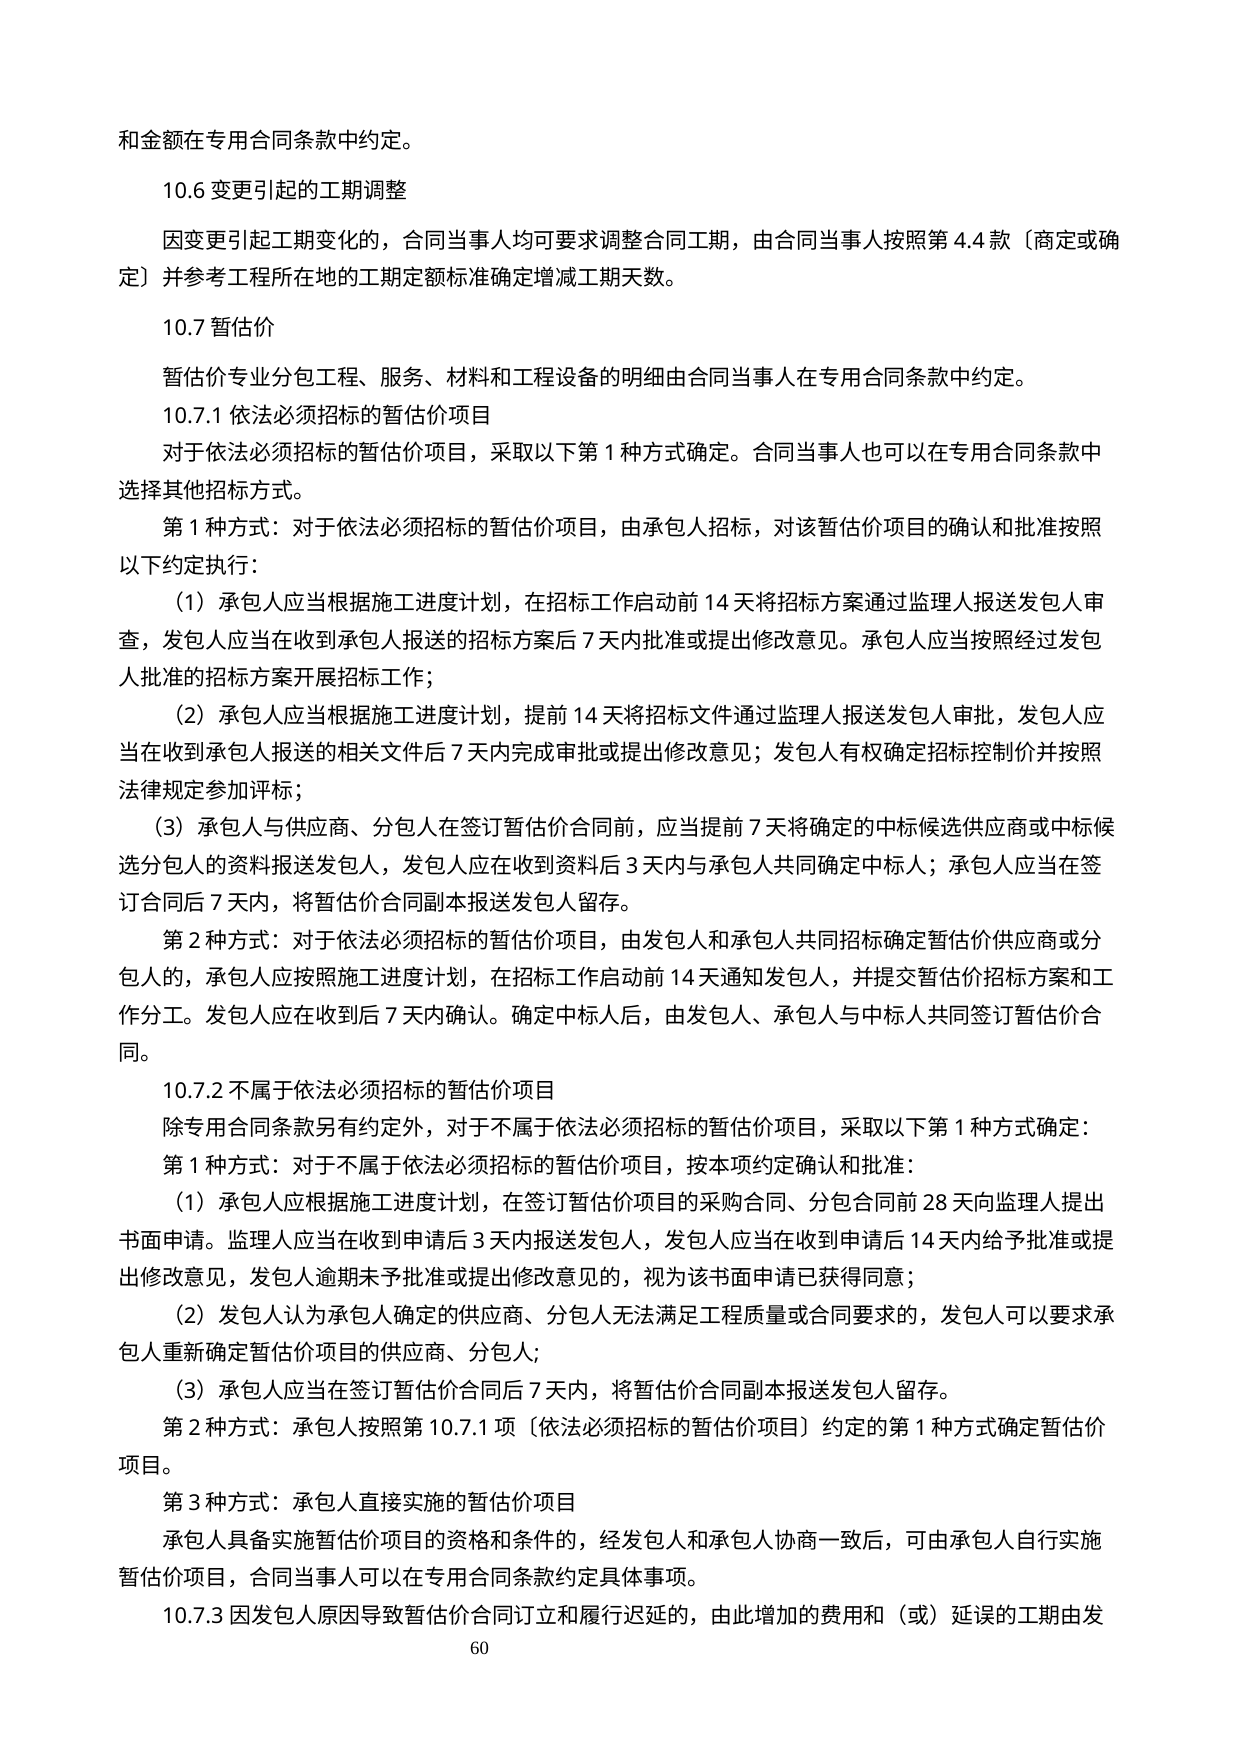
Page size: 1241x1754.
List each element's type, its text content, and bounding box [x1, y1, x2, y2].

text 第3种方式：承包人直接实施的暂估价项目 [118, 1481, 1122, 1518]
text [118, 1593, 1122, 1631]
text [118, 118, 1122, 156]
text 因变更引起工期变化的，合同当事人均可要求调整合同工期，由合同当事人按照第4.4款〔商定或确定〕并参考工程所在地的工期定额标准确定增减工期天数。 [118, 218, 1122, 293]
text （2）发包人认为承包人确定的供应商、分包人无法满足工程质量或合同要求的，发包人可以要求承包人重新确定暂估价项目的供应商、分包人; [118, 1293, 1122, 1368]
text 10.7.2不属于依法必须招标的暂估价项目 [118, 1068, 1122, 1106]
text 除专用合同条款另有约定外，对于不属于依法必须招标的暂估价项目，采取以下第1种方式确定： [118, 1106, 1122, 1143]
text 承包人具备实施暂估价项目的资格和条件的，经发包人和承包人协商一致后，可由承包人自行实施暂估价项目，合同当事人可以在专用合同条款约定具体事项。 [118, 1518, 1122, 1593]
text 第2种方式：承包人按照第10.7.1项〔依法必须招标的暂估价项目〕约定的第1种方式确定暂估价项目。 [118, 1406, 1122, 1481]
text 第2种方式：对于依法必须招标的暂估价项目，由发包人和承包人共同招标确定暂估价供应商或分包人的，承包人应按照施工进度计划，在招标工作启动前14天通知发包人，并提交暂估价招标方案和工作分工。发包人应在收到后7天内确认。确定中标人后，由发包人、承包人与中标人共同签订暂估价合同。 [118, 918, 1122, 1068]
text 对于依法必须招标的暂估价项目，采取以下第1种方式确定。合同当事人也可以在专用合同条款中选择其他招标方式。 [118, 431, 1122, 506]
text （1）承包人应当根据施工进度计划，在招标工作启动前14天将招标方案通过监理人报送发包人审查，发包人应当在收到承包人报送的招标方案后7天内批准或提出修改意见。承包人应当按照经过发包人批准的招标方案开展招标工作； [118, 581, 1122, 693]
text 暂估价专业分包工程、服务、材料和工程设备的明细由合同当事人在专用合同条款中约定。 [118, 356, 1122, 393]
text 第1种方式：对于依法必须招标的暂估价项目，由承包人招标，对该暂估价项目的确认和批准按照以下约定执行： [118, 506, 1122, 581]
subtitle 10.7暂估价 [118, 306, 1122, 343]
text （3）承包人应当在签订暂估价合同后7天内，将暂估价合同副本报送发包人留存。 [118, 1368, 1122, 1406]
text 10.7.1 依法必须招标的暂估价项目 [118, 393, 1122, 431]
text （3）承包人与供应商、分包人在签订暂估价合同前，应当提前7天将确定的中标候选供应商或中标候选分包人的资料报送发包人，发包人应在收到资料后3天内与承包人共同确定中标人；承包人应当在签订合同后7天内，将暂估价合同副本报送发包人留存。 [118, 806, 1122, 918]
text （2）承包人应当根据施工进度计划，提前14天将招标文件通过监理人报送发包人审批，发包人应当在收到承包人报送的相关文件后7天内完成审批或提出修改意见；发包人有权确定招标控制价并按照法律规定参加评标； [118, 693, 1122, 806]
text 第1种方式：对于不属于依法必须招标的暂估价项目，按本项约定确认和批准： [118, 1143, 1122, 1181]
subtitle 10.6变更引起的工期调整 [118, 168, 1122, 206]
text （1）承包人应根据施工进度计划，在签订暂估价项目的采购合同、分包合同前28天向监理人提出书面申请。监理人应当在收到申请后3天内报送发包人，发包人应当在收到申请后14天内给予批准或提出修改意见，发包人逾期未予批准或提出修改意见的，视为该书面申请已获得同意； [118, 1181, 1122, 1293]
